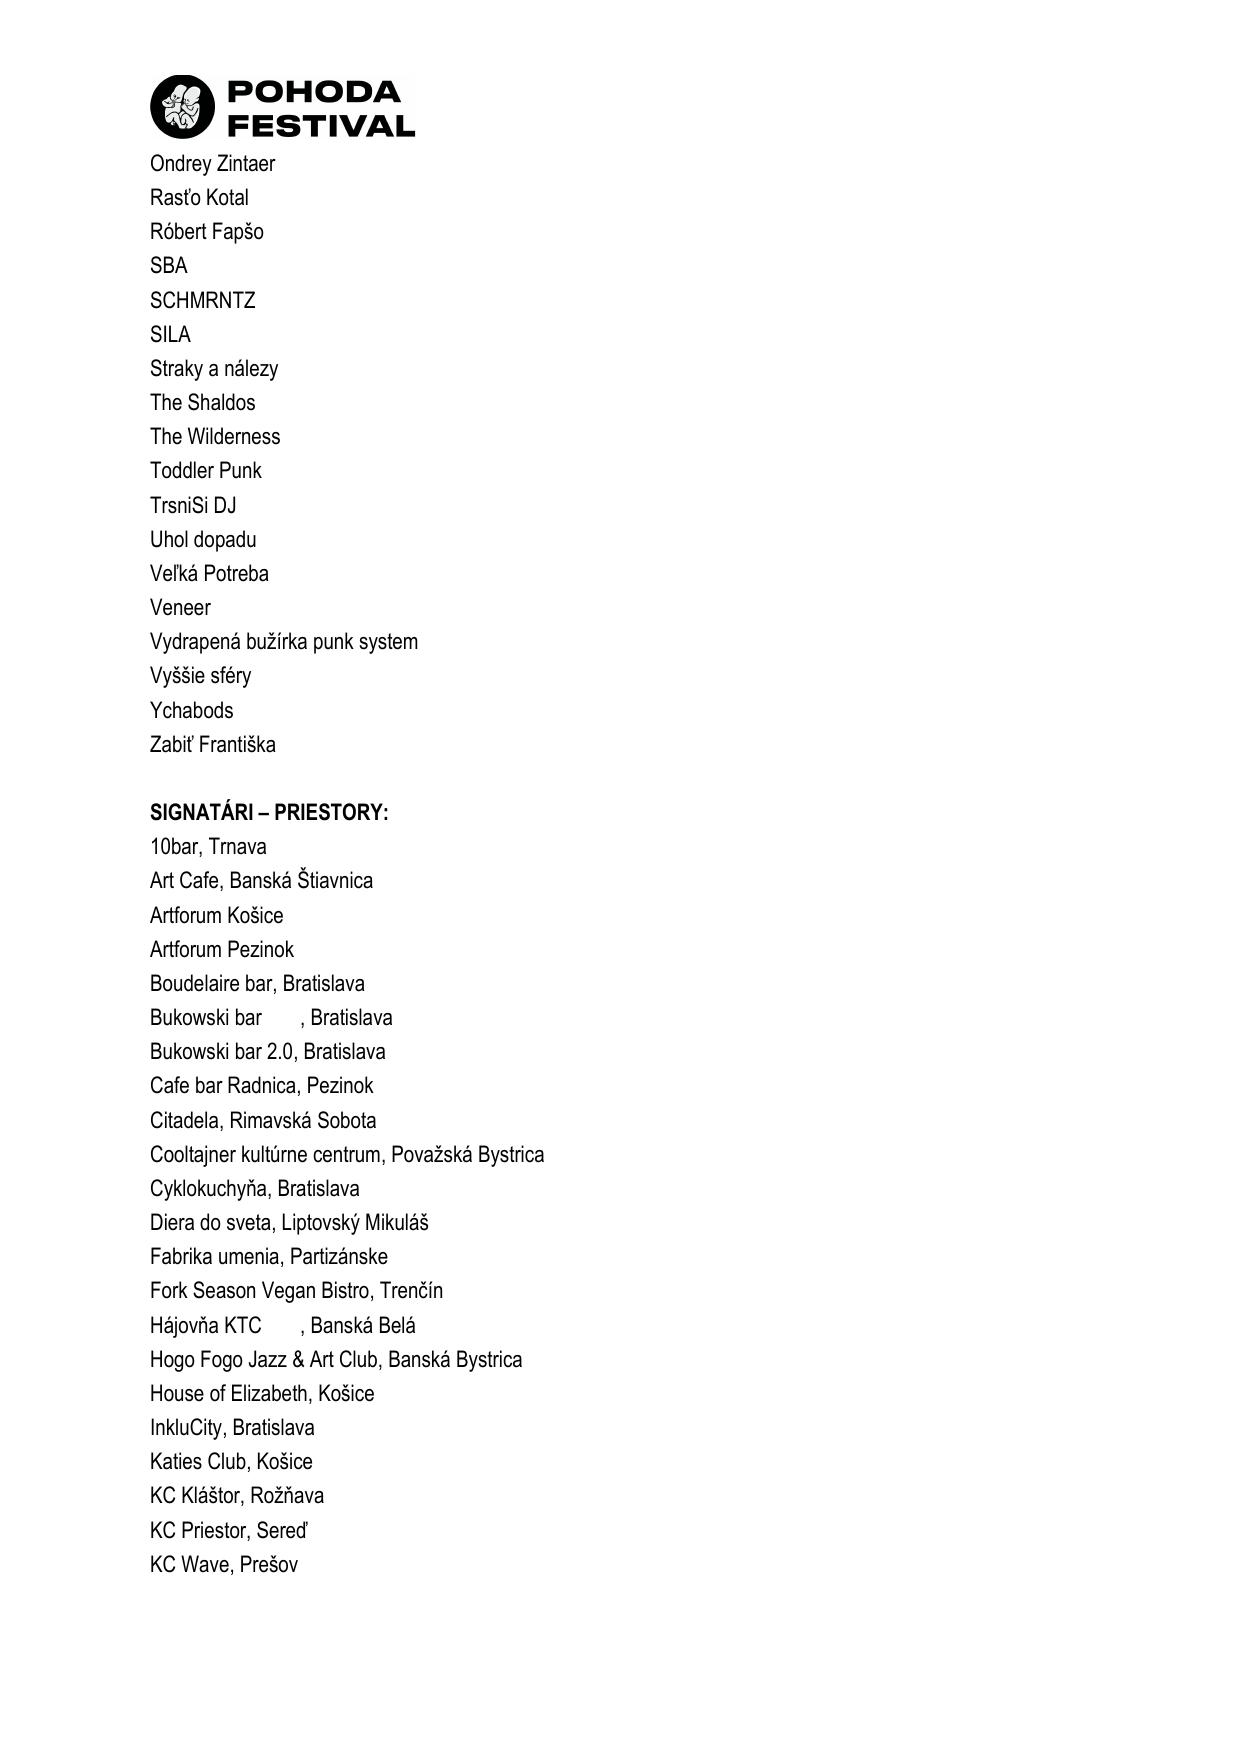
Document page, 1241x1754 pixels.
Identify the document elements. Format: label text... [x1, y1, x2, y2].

text InkluCity, Bratislava [150, 1414, 1090, 1441]
text Fork Season Vegan Bistro, Trenčín [150, 1277, 1090, 1304]
text Fabrika umenia, Partizánske [150, 1243, 1090, 1270]
text Cyklokuchyňa, Bratislava [150, 1175, 1090, 1201]
picture [150, 75, 415, 139]
text Uhol dopadu [150, 526, 1090, 552]
text TrsniSi DJ [150, 492, 1090, 518]
text 10bar, Trnava [150, 833, 1090, 860]
text Veľká Potreba [150, 560, 1090, 586]
text Artforum Košice [150, 902, 1090, 928]
text Straky a nálezy [150, 355, 1090, 381]
text Rasťo Kotal [150, 184, 1090, 211]
text The Shaldos [150, 389, 1090, 416]
text Vyššie sféry [150, 662, 1090, 689]
text Art Cafe, Banská Štiavnica [150, 867, 1090, 894]
text Cafe bar Radnica, Pezinok [150, 1072, 1090, 1099]
text Artforum Pezinok [150, 936, 1090, 962]
text KC Kláštor, Rožňava [150, 1482, 1090, 1509]
text Toddler Punk [150, 457, 1090, 484]
text KC Priestor, Sereď [150, 1517, 1090, 1543]
text SCHMRNTZ [150, 287, 1090, 313]
text Vydrapená bužírka punk system [150, 628, 1090, 655]
text Róbert Fapšo [150, 218, 1090, 245]
text SIGNATÁRI – PRIESTORY: [150, 799, 1090, 826]
text The Wilderness [150, 423, 1090, 450]
text Katies Club, Košice [150, 1448, 1090, 1475]
text Bukowski bar , Bratislava [150, 1004, 1090, 1031]
text Hogo Fogo Jazz & Art Club, Banská Bystrica [150, 1346, 1090, 1372]
text Cooltajner kultúrne centrum, Považská Bystrica [150, 1141, 1090, 1167]
text KC Wave, Prešov [150, 1551, 1090, 1577]
text Citadela, Rimavská Sobota [150, 1107, 1090, 1133]
text Veneer [150, 594, 1090, 621]
text SBA [150, 252, 1090, 279]
text Hájovňa KTC , Banská Belá [150, 1312, 1090, 1338]
text Zabiť Františka [150, 731, 1090, 757]
text Ondrey Zintaer [150, 150, 1090, 176]
text Ychabods [150, 697, 1090, 723]
text Bukowski bar 2.0, Bratislava [150, 1038, 1090, 1065]
text SILA [150, 321, 1090, 347]
text Boudelaire bar, Bratislava [150, 970, 1090, 996]
text House of Elizabeth, Košice [150, 1380, 1090, 1406]
text Diera do sveta, Liptovský Mikuláš [150, 1209, 1090, 1236]
